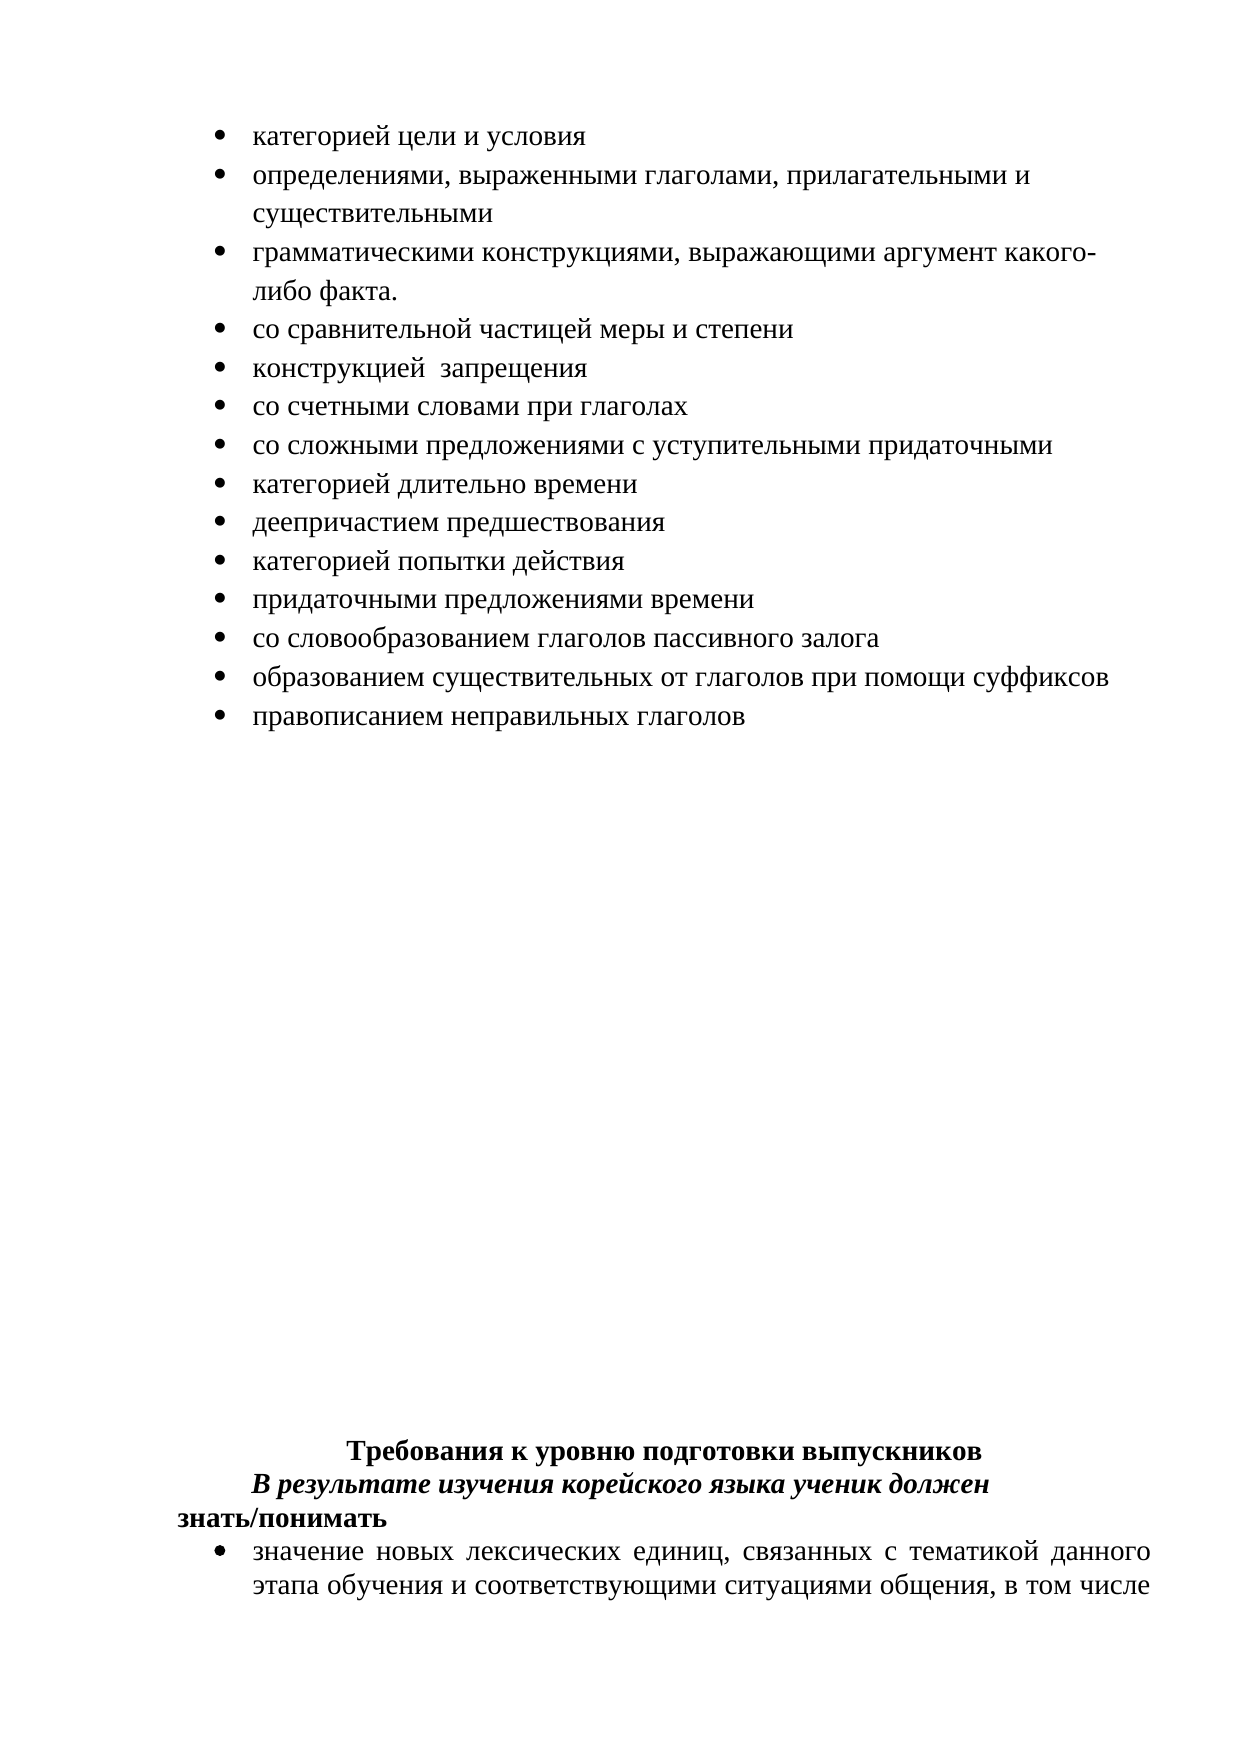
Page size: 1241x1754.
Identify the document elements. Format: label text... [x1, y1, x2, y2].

list категорией длительно времени [215, 466, 1152, 499]
text Требования к уровню подготовки выпускников [177, 1433, 1152, 1466]
text В результате изучения корейского языка ученик должен [177, 1466, 1119, 1500]
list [215, 1533, 1152, 1601]
list со сложными предложениями с уступительными придаточными [215, 427, 1152, 461]
list определениями, выраженными глаголами, прилагательными и существительными [215, 157, 1152, 229]
list деепричастием предшествования [215, 504, 1152, 538]
list придаточными предложениями времени [215, 582, 1152, 615]
list образованием существительных от глаголов при помощи суффиксов [215, 659, 1152, 693]
list со сравнительной частицей меры и степени [215, 311, 1152, 345]
list категорией цели и условия [215, 118, 1152, 152]
list со словообразованием глаголов пассивного залога [215, 620, 1152, 654]
list со счетными словами при глаголах [215, 388, 1152, 422]
list конструкцией запрещения [215, 350, 1152, 383]
list категорией попытки действия [215, 543, 1152, 577]
text знать/понимать [177, 1500, 1152, 1533]
list грамматическими конструкциями, выражающими аргумент какого-либо факта. [215, 234, 1152, 306]
list правописанием неправильных глаголов [215, 698, 1152, 731]
